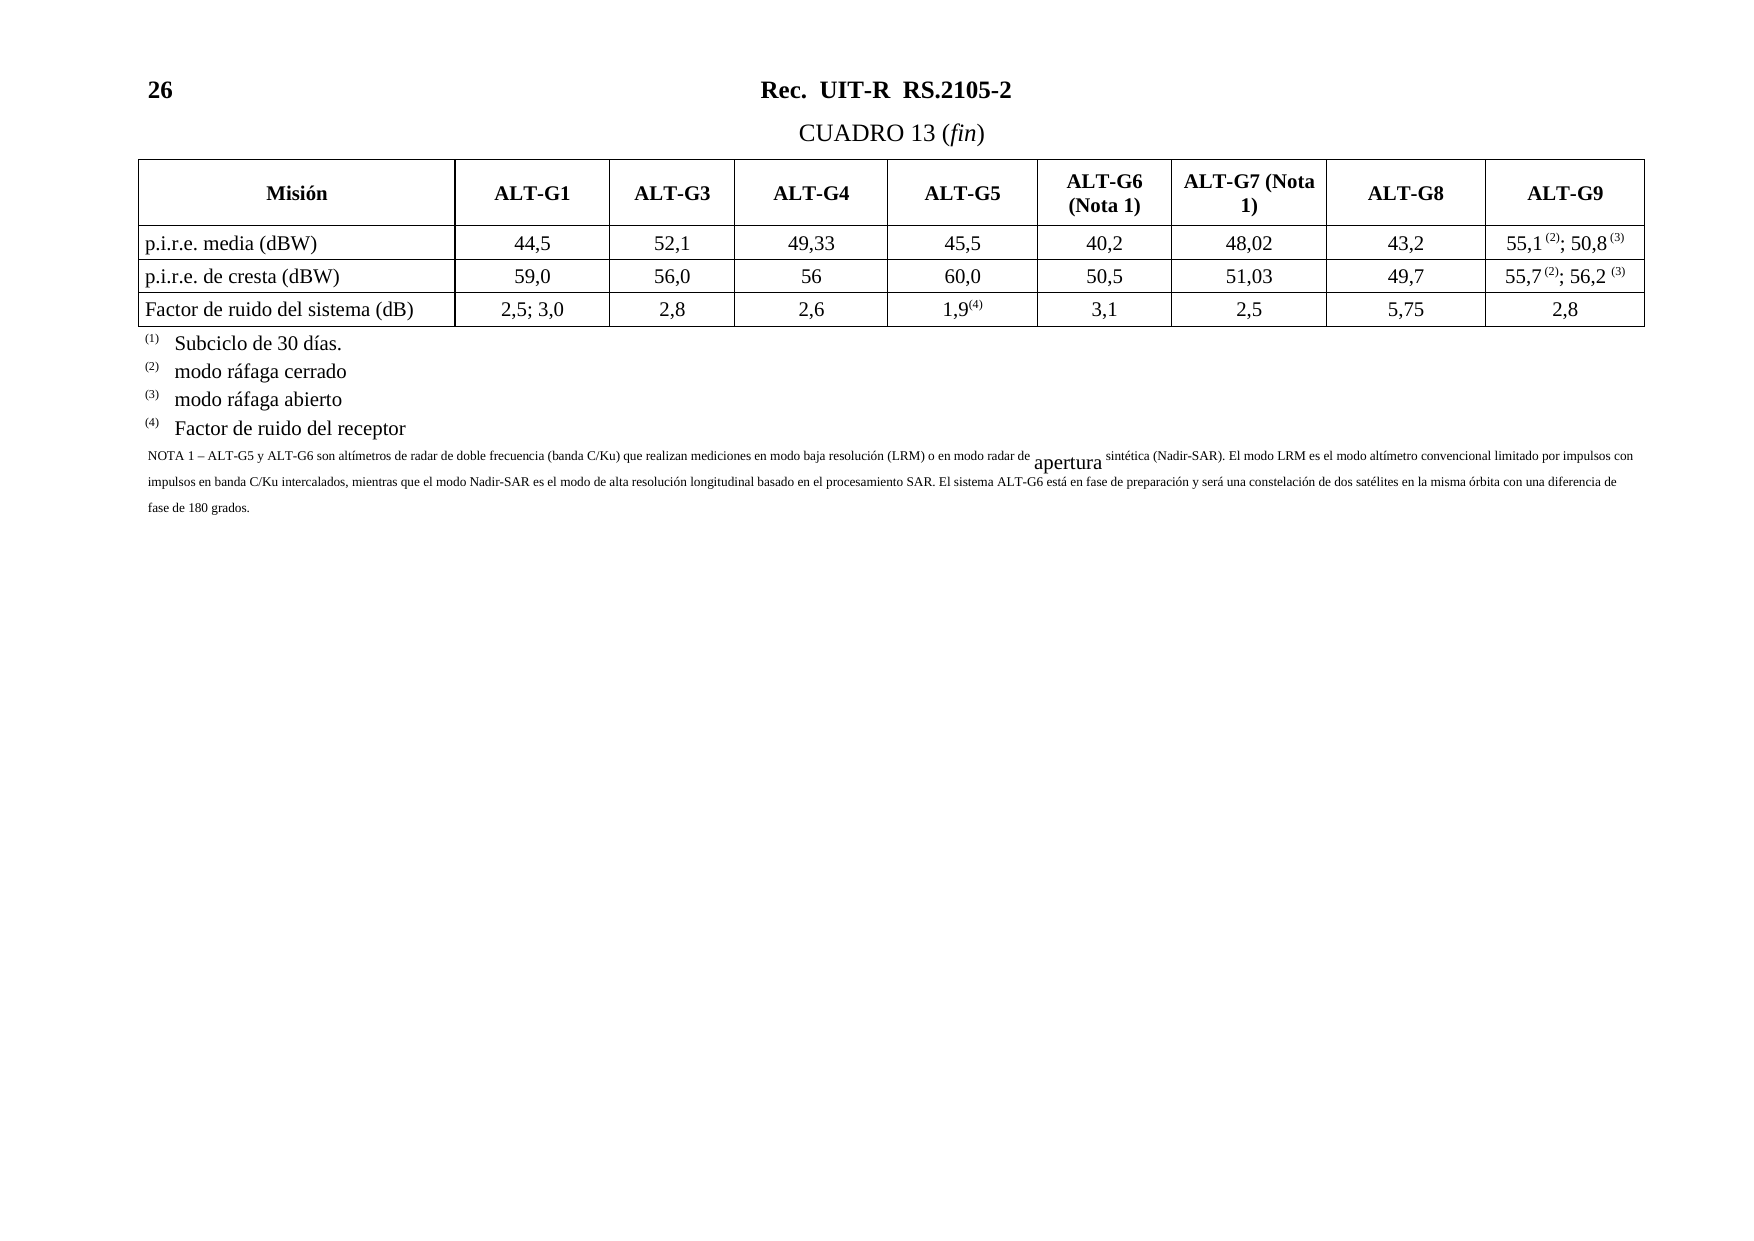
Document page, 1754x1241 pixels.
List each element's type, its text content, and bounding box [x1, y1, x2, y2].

table_cell 49,7 [1327, 260, 1485, 292]
table_header ALT-G9 [1486, 160, 1644, 225]
table_header ALT-G8 [1327, 160, 1485, 225]
table_cell 43,2 [1327, 226, 1485, 259]
table_cell 51,03 [1172, 260, 1326, 292]
table_header ALT-G3 [610, 160, 734, 225]
table_cell 2,5; 3,0 [456, 293, 609, 326]
table_header ALT-G7 (Nota 1) [1172, 160, 1326, 225]
table_cell (1) Subciclo de 30 días. (2) modo ráfaga cerrado (3) modo ráfaga abierto (4) Factor de ruido del receptor [139, 327, 1645, 444]
table_cell p.i.r.e. media (dBW) [139, 226, 454, 259]
text NOTA 1 – ALT-G5 y ALT-G6 son altímetros de radar de doble frecuencia (banda C/Ku) que realizan mediciones en modo baja resolución (LRM) o en modo radar de apertura sintética (Nadir-SAR). El modo LRM es el modo altímetro convencional limitado por impulsos con impulsos en banda C/Ku intercalados, mientras que el modo Nadir-SAR es el modo de alta resolución longitudinal basado en el procesamiento SAR. El sistema ALT-G6 está en fase de preparación y será una constelación de dos satélites en la misma órbita con una diferencia de fase de 180 grados. [148, 448, 1636, 527]
table_cell 1,9(4) [888, 293, 1037, 326]
table_header Misión [139, 160, 454, 225]
table_cell 56,0 [610, 260, 734, 292]
text CUADRO 13 (fin) [148, 118, 1636, 147]
table_header ALT-G6 (Nota 1) [1038, 160, 1171, 225]
table_cell 45,5 [888, 226, 1037, 259]
table_cell p.i.r.e. de cresta (dBW) [139, 260, 454, 292]
table_cell 49,33 [735, 226, 887, 259]
table_cell 55,7 (2); 56,2 (3) [1486, 260, 1644, 292]
table_cell 2,6 [735, 293, 887, 326]
table_cell 44,5 [456, 226, 609, 259]
table_cell 3,1 [1038, 293, 1171, 326]
table_cell 5,75 [1327, 293, 1485, 326]
table_header ALT-G1 [456, 160, 609, 225]
table_cell 50,5 [1038, 260, 1171, 292]
table_cell 60,0 [888, 260, 1037, 292]
table_header ALT-G5 [888, 160, 1037, 225]
table_cell 55,1 (2); 50,8 (3) [1486, 226, 1644, 259]
table_cell 48,02 [1172, 226, 1326, 259]
table_cell 2,8 [610, 293, 734, 326]
table_cell 40,2 [1038, 226, 1171, 259]
table_cell 56 [735, 260, 887, 292]
table_cell 2,8 [1486, 293, 1644, 326]
table_cell 52,1 [610, 226, 734, 259]
table_cell Factor de ruido del sistema (dB) [139, 293, 454, 326]
table_header ALT-G4 [735, 160, 887, 225]
table_cell 2,5 [1172, 293, 1326, 326]
table_cell 59,0 [456, 260, 609, 292]
